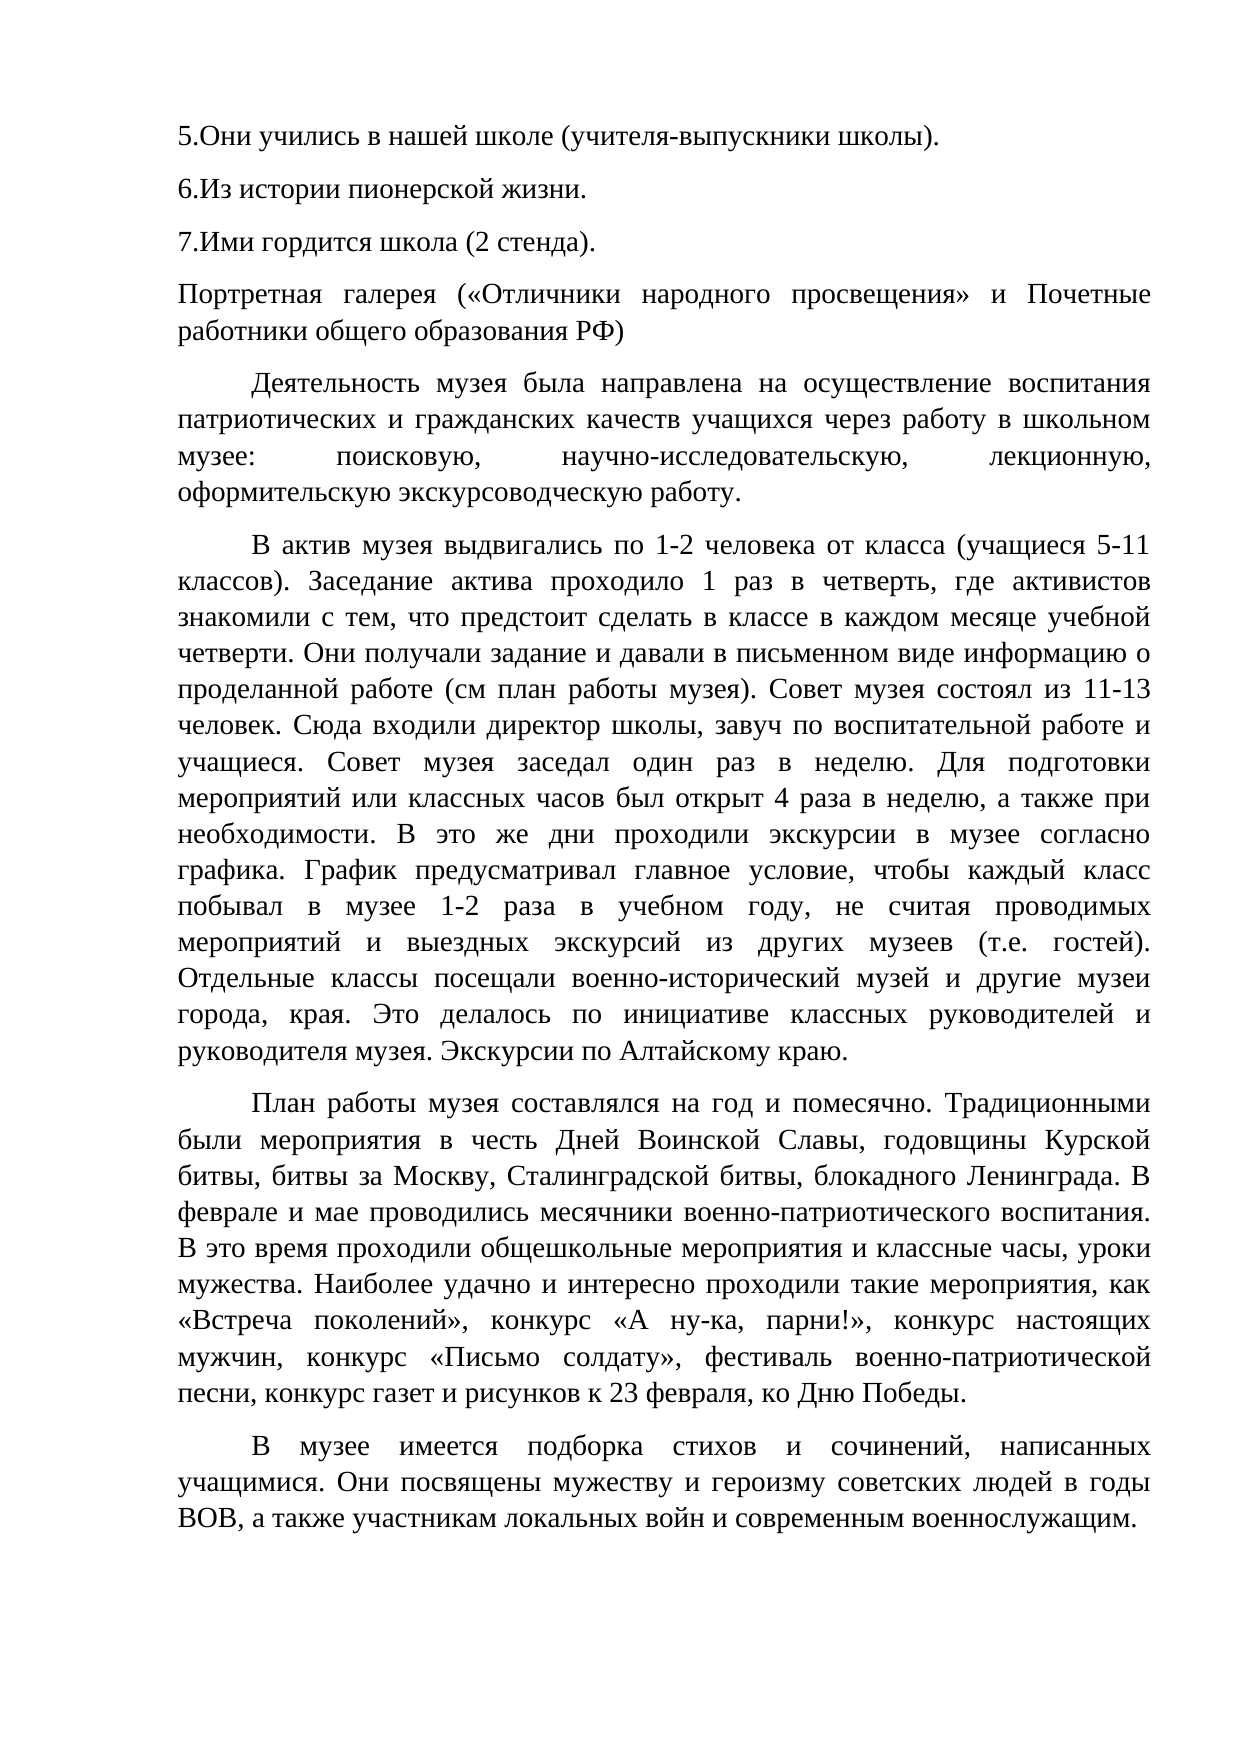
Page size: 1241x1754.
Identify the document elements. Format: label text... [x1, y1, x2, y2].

text Деятельность музея была направлена на осуществление воспитания патриотических и гражданских качеств учащихся через работу в школьном музее: поисковую, научно-исследовательскую, лекционную, оформительскую экскурсоводческую работу. [177, 366, 1152, 507]
text 5.Они учились в нашей школе (учителя-выпускники школы). [177, 118, 1152, 152]
text 6.Из истории пионерской жизни. [177, 171, 1152, 204]
text Портретная галерея («Отличники народного просвещения» и Почетные работники общего образования РФ) [177, 277, 1152, 346]
text План работы музея составлялся на год и помесячно. Традиционными были мероприятия в честь Дней Воинской Славы, годовщины Курской битвы, битвы за Москву, Сталинградской битвы, блокадного Ленинграда. В феврале и мае проводились месячники военно-патриотического воспитания. В это время проходили общешкольные мероприятия и классные часы, уроки мужества. Наиболее удачно и интересно проходили такие мероприятия, как «Встреча поколений», конкурс «А ну-ка, парни!», конкурс настоящих мужчин, конкурс «Письмо солдату», фестиваль военно-патриотической песни, конкурс газет и рисунков к 23 февраля, ко Дню Победы. [177, 1086, 1152, 1408]
text В музее имеется подборка стихов и сочинений, написанных учащимися. Они посвящены мужеству и героизму советских людей в годы ВОВ, а также участникам локальных войн и современным военнослужащим. [177, 1428, 1152, 1533]
text В актив музея выдвигались по 1-2 человека от класса (учащиеся 5-11 классов). Заседание актива проходило 1 раз в четверть, где активистов знакомили с тем, что предстоит сделать в классе в каждом месяце учебной четверти. Они получали задание и давали в письменном виде информацию о проделанной работе (см план работы музея). Совет музея состоял из 11-13 человек. Сюда входили директор школы, завуч по воспитательной работе и учащиеся. Совет музея заседал один раз в неделю. Для подготовки мероприятий или классных часов был открыт 4 раза в неделю, а также при необходимости. В это же дни проходили экскурсии в музее согласно графика. График предусматривал главное условие, чтобы каждый класс побывал в музее 1-2 раза в учебном году, не считая проводимых мероприятий и выездных экскурсий из других музеев (т.е. гостей). Отдельные классы посещали военно-исторический музей и другие музеи города, края. Это делалось по инициативе классных руководителей и руководителя музея. Экскурсии по Алтайскому краю. [177, 527, 1152, 1066]
text 7.Ими гордится школа (2 стенда). [177, 224, 1152, 257]
